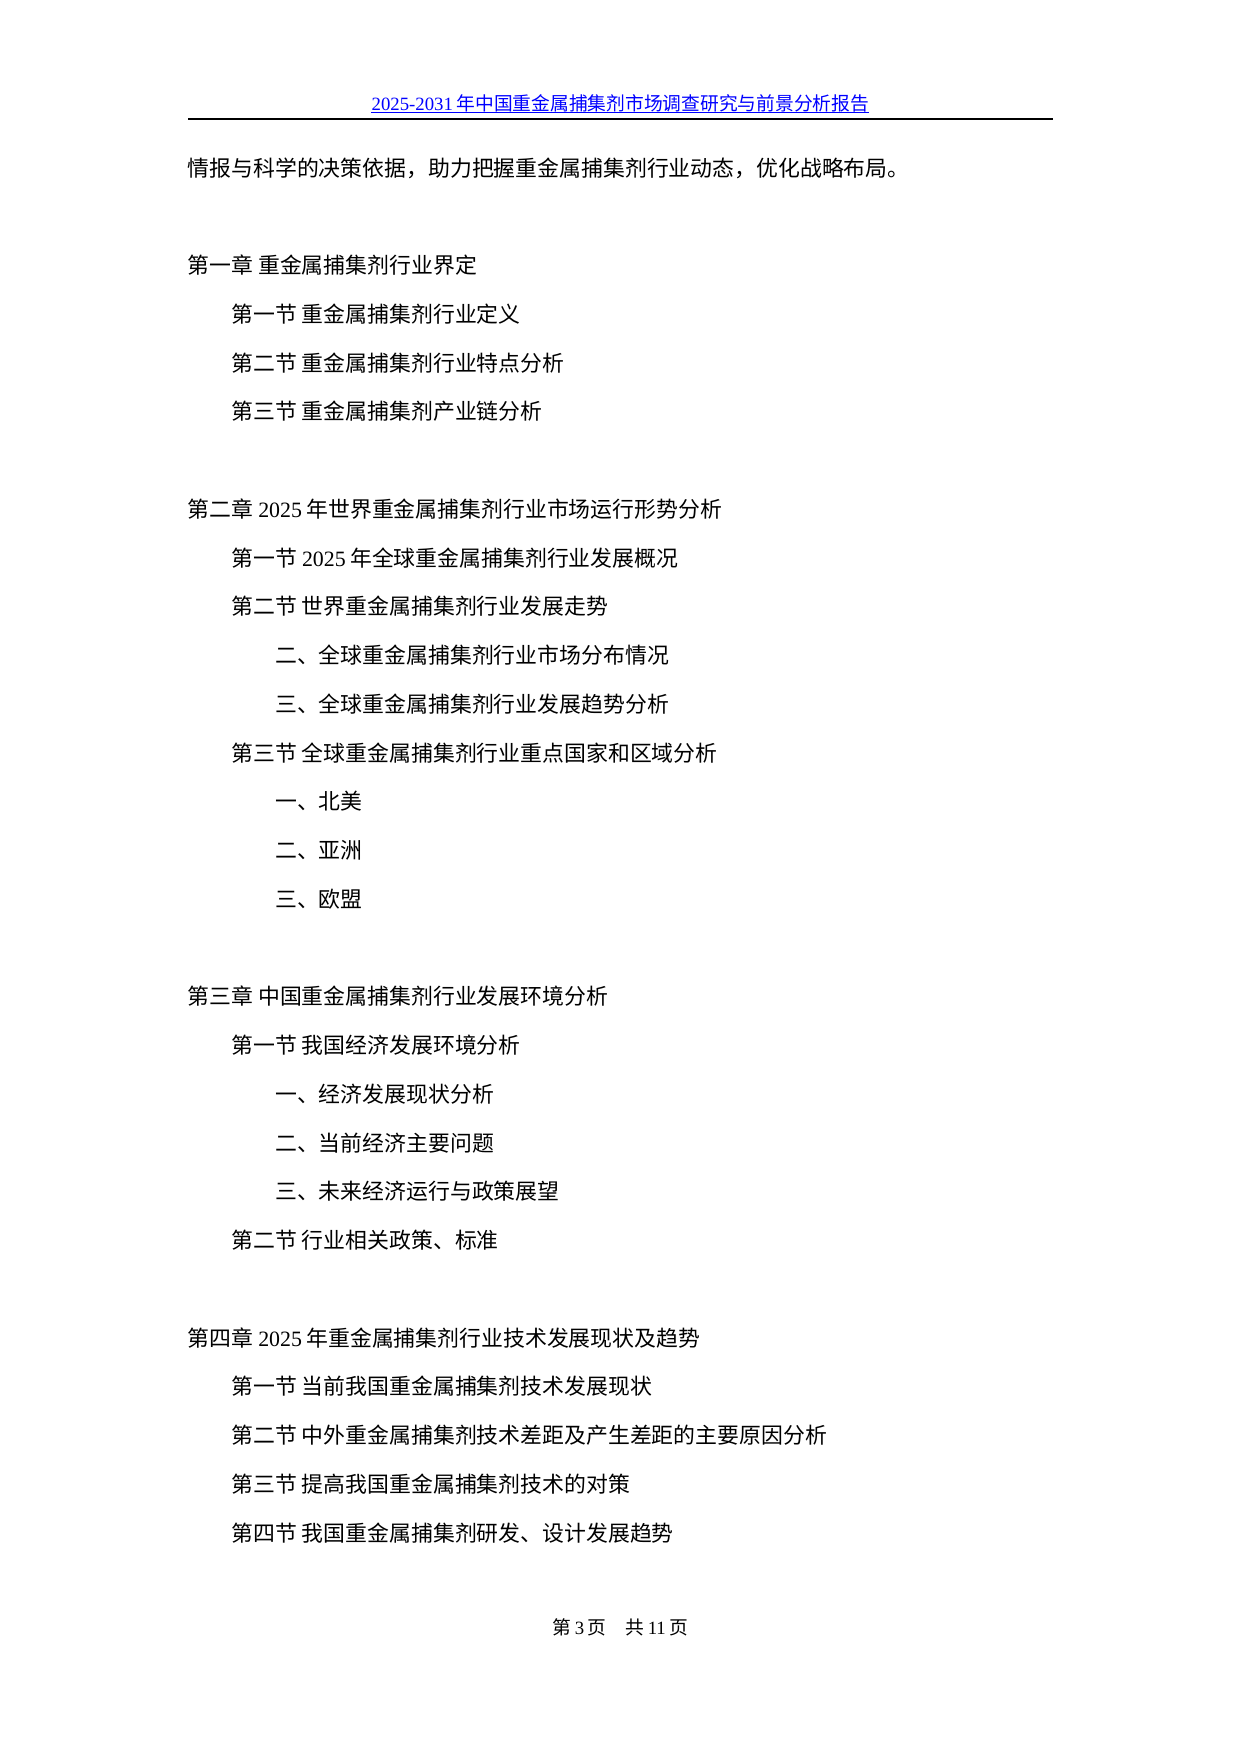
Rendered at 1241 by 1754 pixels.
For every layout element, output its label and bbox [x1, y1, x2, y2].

text [187, 150, 1053, 1548]
